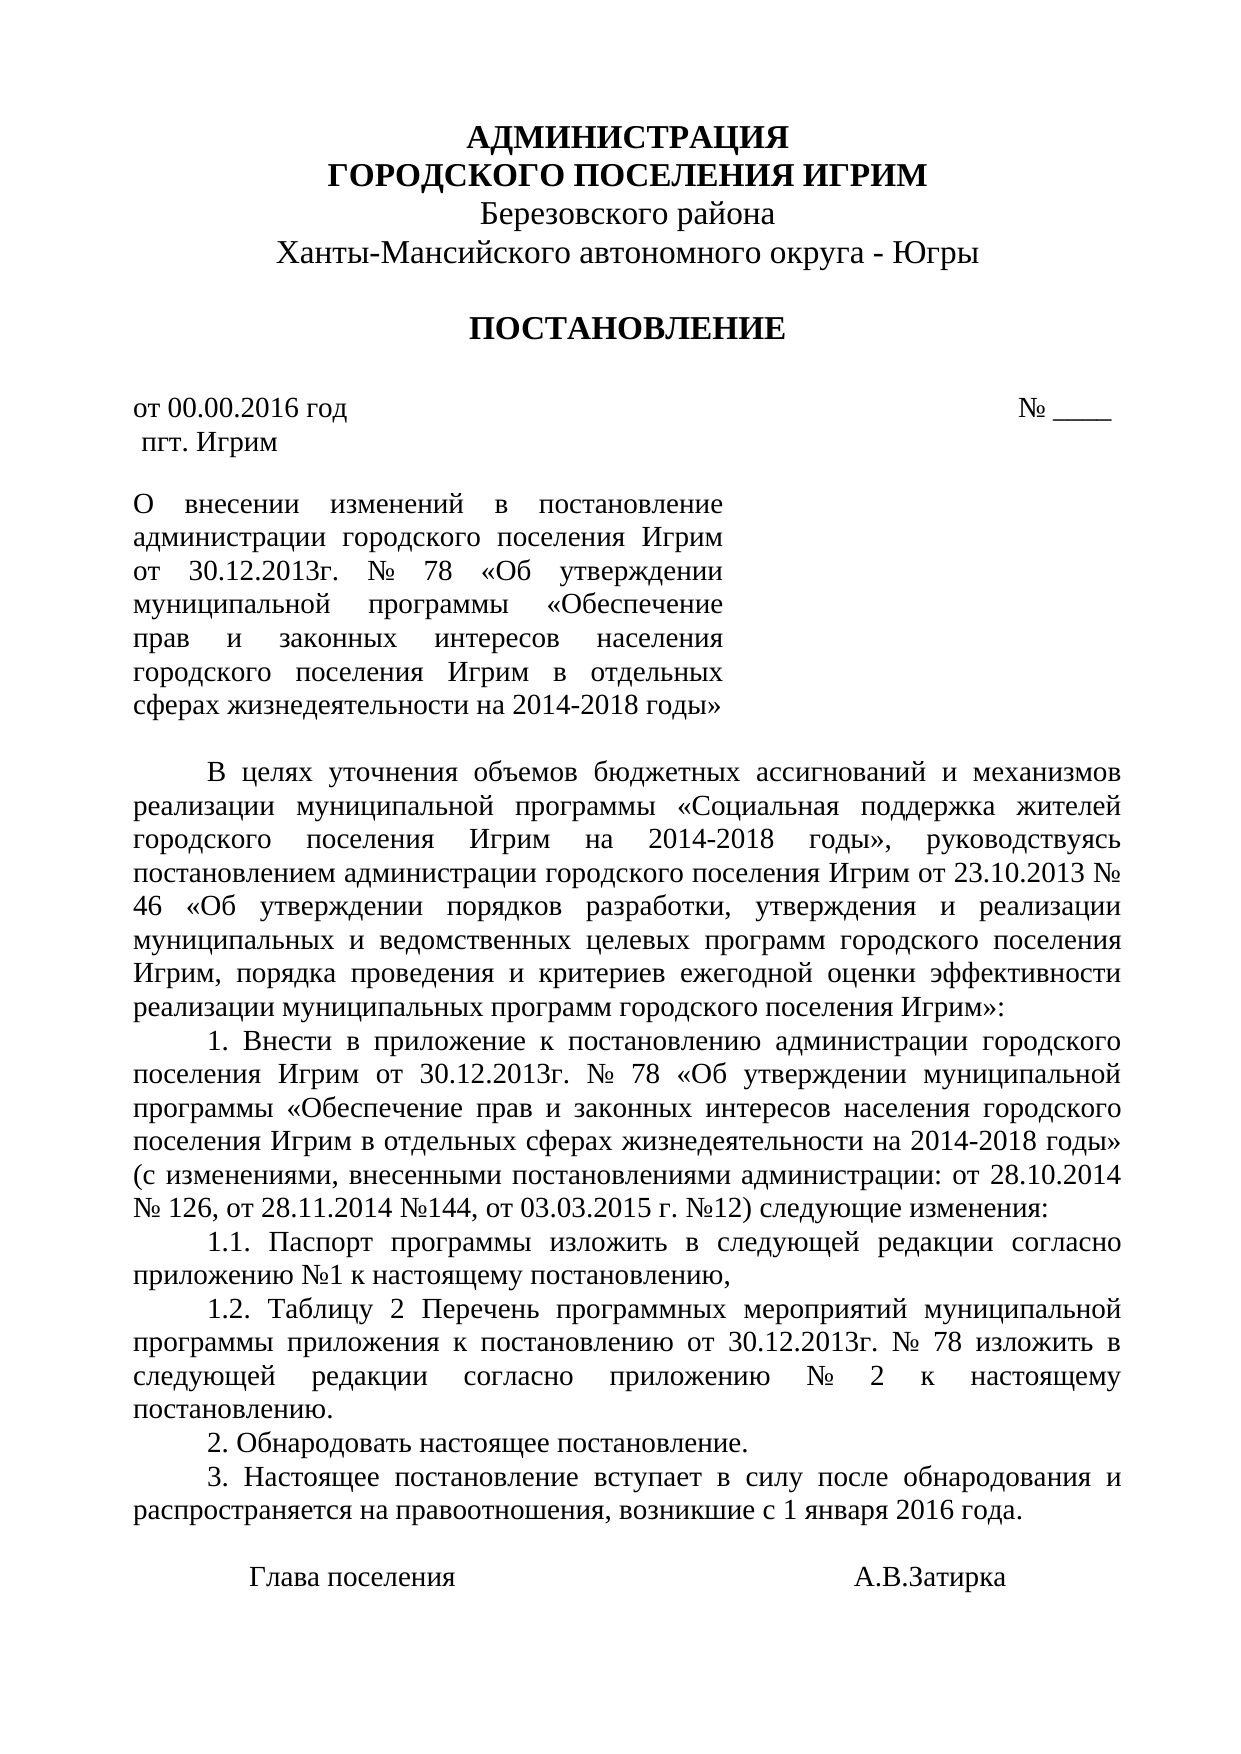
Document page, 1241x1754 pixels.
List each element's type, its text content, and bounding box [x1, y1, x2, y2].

text ПОСТАНОВЛЕНИЕ [133, 309, 1122, 347]
list 3. Настоящее постановление вступает в силу после обнародования и распространяется на правоотношения, возникшие с 1 января 2016 года. [133, 1459, 1122, 1526]
text 1. Внести в приложение к постановлению администрации городского поселения Игрим от 30.12.2013г. № 78 «Об утверждении муниципальной программы «Обеспечение прав и законных интересов населения городского поселения Игрим в отдельных сферах жизнедеятельности на 2014-2018 годы» (с изменениями, внесенными постановлениями администрации: от 28.10.2014 № 126, от 28.11.2014 №144, от 03.03.2015 г. №12) следующие изменения: [133, 1023, 1122, 1224]
text В целях уточнения объемов бюджетных ассигнований и механизмов реализации муниципальной программы «Социальная поддержка жителей городского поселения Игрим на 2014-2018 годы», руководствуясь постановлением администрации городского поселения Игрим от 23.10.2013 № 46 «Об утверждении порядков разработки, утверждения и реализации муниципальных и ведомственных целевых программ городского поселения Игрим, порядка проведения и критериев ежегодной оценки эффективности реализации муниципальных программ городского поселения Игрим»: [133, 754, 1122, 1023]
text Березовского района [133, 194, 1122, 232]
text пгт. Игрим [133, 424, 1122, 457]
list 1.1. Паспорт программы изложить в следующей редакции согласно приложению №1 к настоящему постановлению, [133, 1224, 1122, 1291]
text от 00.00.2016 год № ____ [133, 390, 1122, 424]
list 1.2. Таблицу 2 Перечень программных мероприятий муниципальной программы приложения к постановлению от 30.12.2013г. № 78 изложить в следующей редакции согласно приложению № 2 к настоящему постановлению. [133, 1291, 1122, 1425]
list 2. Обнародовать настоящее постановление. [133, 1425, 1122, 1459]
text О внесении изменений в постановление администрации городского поселения Игрим от 30.12.2013г. № 78 «Об утверждении муниципальной программы «Обеспечение прав и законных интересов населения городского поселения Игрим в отдельных сферах жизнедеятельности на 2014-2018 годы» [133, 486, 723, 721]
text Глава поселения А.В.Затирка [133, 1559, 1122, 1593]
text АДМИНИСТРАЦИЯ [133, 117, 1122, 155]
text ГОРОДСКОГО ПОСЕЛЕНИЯ ИГРИМ [133, 155, 1122, 194]
text Ханты-Мансийского автономного округа - Югры [133, 232, 1122, 270]
